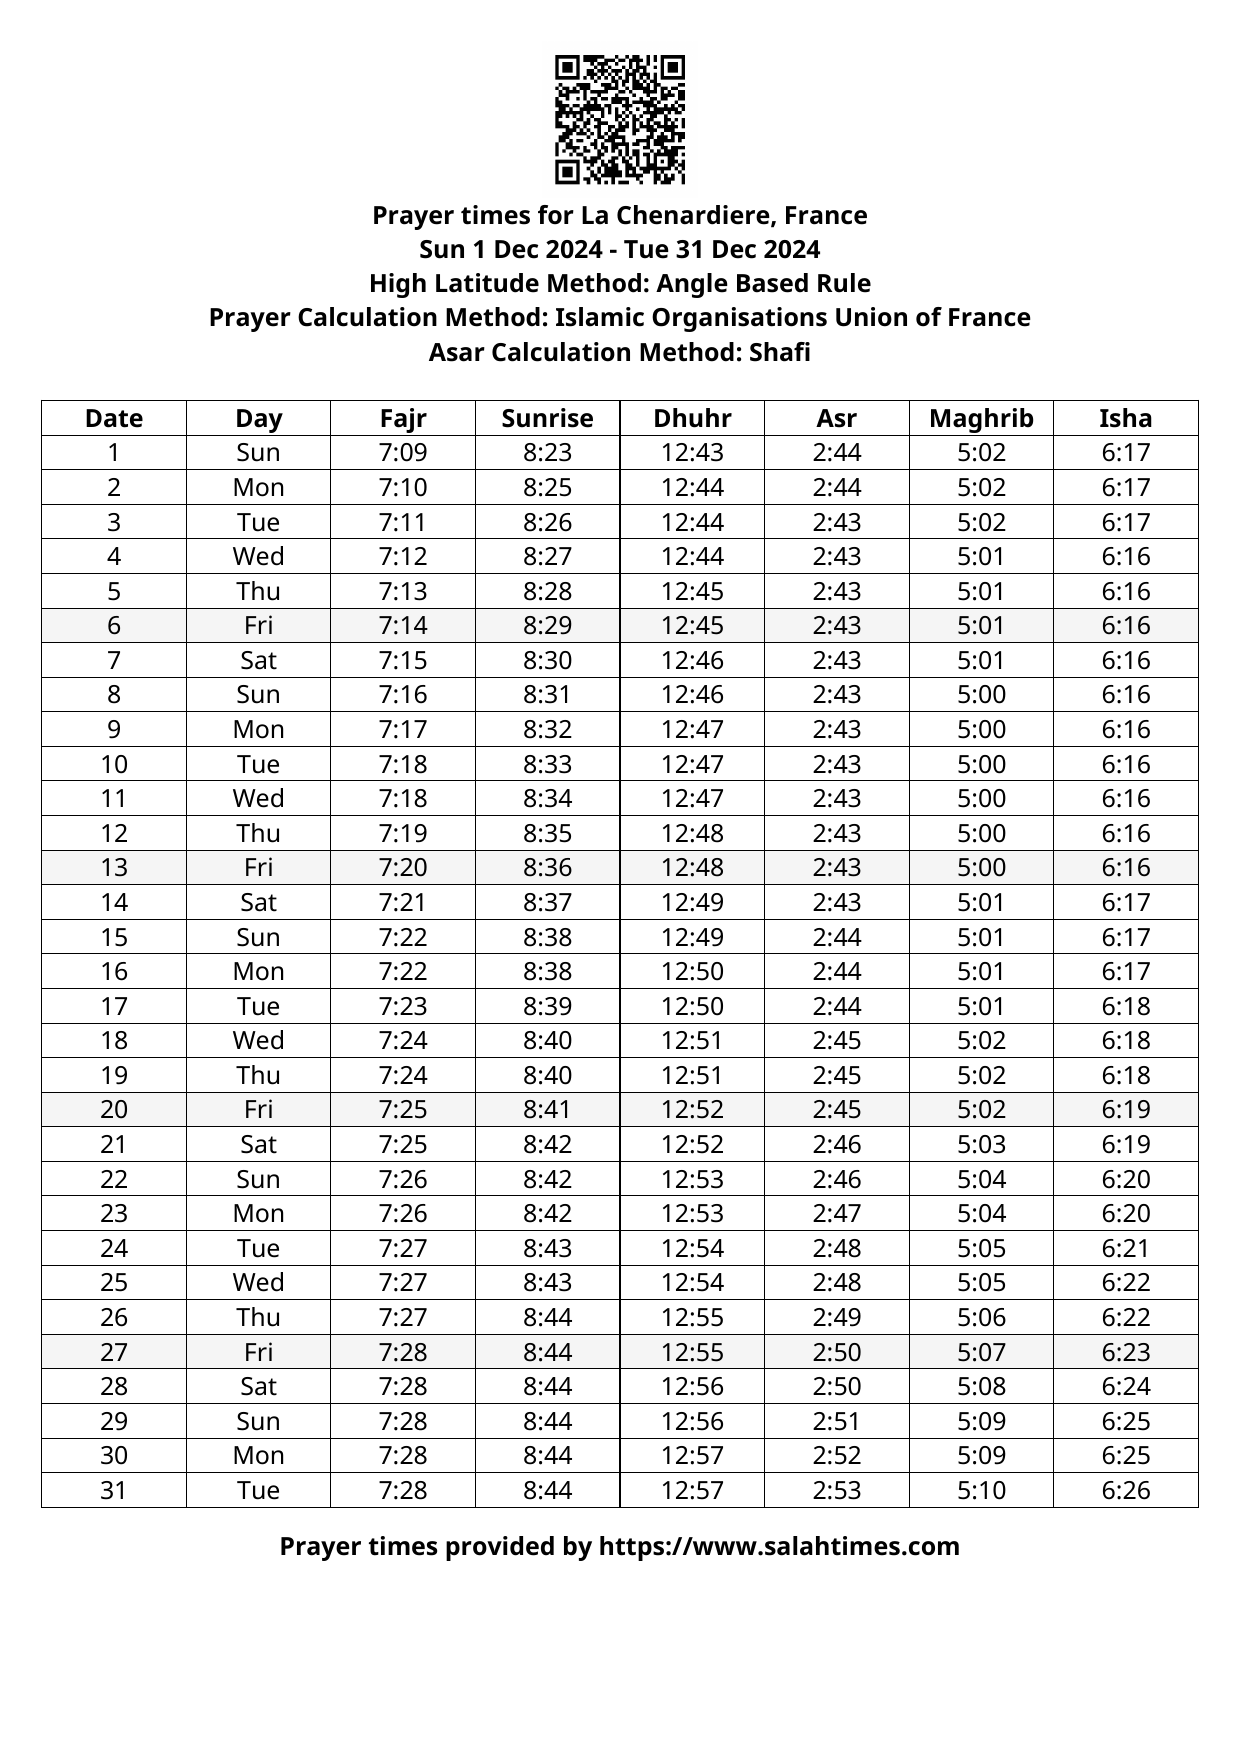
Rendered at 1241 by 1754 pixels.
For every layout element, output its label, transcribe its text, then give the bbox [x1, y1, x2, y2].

table_cell 2:43 [765, 712, 909, 746]
table_cell 31 [42, 1473, 186, 1507]
table_cell 6:17 [1054, 470, 1198, 504]
table_cell 6:16 [1054, 747, 1198, 780]
table_cell 8:44 [476, 1404, 619, 1437]
table_cell 2:45 [765, 1093, 909, 1126]
table_cell 6:16 [1054, 609, 1198, 642]
table_header Isha [1054, 401, 1198, 434]
table_cell 7:10 [331, 470, 475, 504]
table_cell 5:00 [910, 712, 1053, 746]
table_cell 12:47 [621, 712, 764, 746]
table_cell 8:40 [476, 1058, 619, 1092]
table_cell 12:56 [621, 1404, 764, 1437]
table_cell 10 [42, 747, 186, 780]
table_cell 2:43 [765, 574, 909, 607]
table_cell 6:20 [1054, 1162, 1198, 1195]
table_cell 7:28 [331, 1335, 475, 1368]
table_cell 29 [42, 1404, 186, 1437]
table_cell 2:50 [765, 1369, 909, 1403]
table_cell 8:38 [476, 920, 619, 953]
text Prayer Calculation Method: Islamic Organisations Union of France [42, 300, 1198, 334]
table_cell 12:57 [621, 1439, 764, 1472]
table_cell 8:30 [476, 643, 619, 677]
table_cell 8:27 [476, 539, 619, 573]
table_cell 12:44 [621, 470, 764, 504]
table_cell 8:44 [476, 1473, 619, 1507]
table_header Date [42, 401, 186, 434]
table_cell 2:50 [765, 1335, 909, 1368]
table_cell 8:42 [476, 1162, 619, 1195]
table_cell 7:21 [331, 885, 475, 919]
table_cell 21 [42, 1127, 186, 1161]
table_cell Wed [187, 1024, 330, 1057]
table_cell 7:18 [331, 781, 475, 815]
table_cell 2:43 [765, 643, 909, 677]
table_cell Fri [187, 1093, 330, 1126]
table_cell 17 [42, 989, 186, 1022]
picture [542, 41, 699, 198]
table_cell 6:20 [1054, 1196, 1198, 1230]
table_cell Sat [187, 1369, 330, 1403]
table_cell Mon [187, 712, 330, 746]
table_cell 7:09 [331, 436, 475, 469]
table_cell 4 [42, 539, 186, 573]
text Prayer times provided by https://www.salahtimes.com [42, 1528, 1198, 1563]
table_cell 15 [42, 920, 186, 953]
table_cell 12:55 [621, 1335, 764, 1368]
table_cell 5:01 [910, 954, 1053, 988]
table_cell 7:23 [331, 989, 475, 1022]
table_cell 6:19 [1054, 1093, 1198, 1126]
table_cell Sun [187, 1162, 330, 1195]
table_cell 7:25 [331, 1127, 475, 1161]
table_cell Tue [187, 505, 330, 538]
table_cell 7:24 [331, 1058, 475, 1092]
table_cell 7 [42, 643, 186, 677]
table_cell 7:26 [331, 1196, 475, 1230]
table_cell 7:27 [331, 1266, 475, 1299]
table_cell 26 [42, 1300, 186, 1334]
table_cell 5:01 [910, 885, 1053, 919]
table_cell 2:48 [765, 1266, 909, 1299]
table_cell 8:44 [476, 1369, 619, 1403]
table_cell 9 [42, 712, 186, 746]
table_cell 6:24 [1054, 1369, 1198, 1403]
table_cell 6:25 [1054, 1404, 1198, 1437]
table_cell 24 [42, 1231, 186, 1264]
table_cell Mon [187, 1196, 330, 1230]
table_cell 5:01 [910, 989, 1053, 1022]
table_cell 19 [42, 1058, 186, 1092]
table_cell 7:25 [331, 1093, 475, 1126]
table_cell 5:00 [910, 678, 1053, 711]
table_cell 7:20 [331, 851, 475, 884]
table_cell 12:48 [621, 851, 764, 884]
table_cell 2:43 [765, 851, 909, 884]
table_cell 2:45 [765, 1058, 909, 1092]
table_cell 6:16 [1054, 574, 1198, 607]
table_cell 5:08 [910, 1369, 1053, 1403]
table_cell 8:39 [476, 989, 619, 1022]
table_cell 5:01 [910, 539, 1053, 573]
table_cell 28 [42, 1369, 186, 1403]
table_cell Sat [187, 643, 330, 677]
table_cell 5:01 [910, 920, 1053, 953]
table_cell 2:43 [765, 747, 909, 780]
table_header Day [187, 401, 330, 434]
table_header Asr [765, 401, 909, 434]
table_cell Sat [187, 885, 330, 919]
table_cell 2:46 [765, 1162, 909, 1195]
table_cell 12:46 [621, 643, 764, 677]
table_cell 23 [42, 1196, 186, 1230]
table_cell 2:52 [765, 1439, 909, 1472]
table_cell 12:51 [621, 1058, 764, 1092]
table_cell 6:18 [1054, 1058, 1198, 1092]
table_cell 6:17 [1054, 920, 1198, 953]
table_cell 12:55 [621, 1300, 764, 1334]
table_cell 5:09 [910, 1439, 1053, 1472]
table_cell 12:43 [621, 436, 764, 469]
table_cell 5:00 [910, 851, 1053, 884]
text High Latitude Method: Angle Based Rule [42, 266, 1198, 300]
table_cell 8:44 [476, 1335, 619, 1368]
table_cell 8:40 [476, 1024, 619, 1057]
table_cell 12:50 [621, 989, 764, 1022]
table_cell 6:26 [1054, 1473, 1198, 1507]
table_cell Wed [187, 781, 330, 815]
table_cell 2:43 [765, 885, 909, 919]
text Asar Calculation Method: Shafi [42, 334, 1198, 368]
table_cell Tue [187, 747, 330, 780]
table_cell 7:22 [331, 954, 475, 988]
table_cell 22 [42, 1162, 186, 1195]
table_cell 7:26 [331, 1162, 475, 1195]
table_cell 5:00 [910, 781, 1053, 815]
table_cell 2:47 [765, 1196, 909, 1230]
table_cell 7:15 [331, 643, 475, 677]
table_cell 12:49 [621, 885, 764, 919]
table_cell 27 [42, 1335, 186, 1368]
table_cell 2:43 [765, 678, 909, 711]
table_cell 5:01 [910, 609, 1053, 642]
table_cell Sun [187, 436, 330, 469]
table_cell 5:02 [910, 505, 1053, 538]
table_cell 12:45 [621, 609, 764, 642]
table_cell 5:10 [910, 1473, 1053, 1507]
table_cell 6:17 [1054, 436, 1198, 469]
table_cell 16 [42, 954, 186, 988]
table_cell 7:17 [331, 712, 475, 746]
table_cell 7:13 [331, 574, 475, 607]
table_cell 2:51 [765, 1404, 909, 1437]
table_cell 2:44 [765, 989, 909, 1022]
table_header Dhuhr [621, 401, 764, 434]
table_cell 2:44 [765, 954, 909, 988]
table_cell 7:14 [331, 609, 475, 642]
table_cell 5:07 [910, 1335, 1053, 1368]
table_cell 5:01 [910, 574, 1053, 607]
table_cell 7:28 [331, 1439, 475, 1472]
table_cell 5:00 [910, 816, 1053, 849]
table_cell 6:17 [1054, 505, 1198, 538]
table_cell 2:49 [765, 1300, 909, 1334]
table_cell 5:04 [910, 1162, 1053, 1195]
table_header Fajr [331, 401, 475, 434]
table_cell 12:57 [621, 1473, 764, 1507]
table_cell 5:03 [910, 1127, 1053, 1161]
table_cell Tue [187, 1231, 330, 1264]
table_cell 6:17 [1054, 885, 1198, 919]
table_cell 7:11 [331, 505, 475, 538]
table_cell 1 [42, 436, 186, 469]
table_cell 3 [42, 505, 186, 538]
table_cell 18 [42, 1024, 186, 1057]
table_cell 12 [42, 816, 186, 849]
table_cell 8:34 [476, 781, 619, 815]
table_cell 6:17 [1054, 954, 1198, 988]
table_cell 6:21 [1054, 1231, 1198, 1264]
table_cell 7:24 [331, 1024, 475, 1057]
table_cell 12:45 [621, 574, 764, 607]
table_cell 8:41 [476, 1093, 619, 1126]
table_cell 13 [42, 851, 186, 884]
table_cell 7:27 [331, 1231, 475, 1264]
table_cell 7:22 [331, 920, 475, 953]
table_cell 5 [42, 574, 186, 607]
table_cell 8:35 [476, 816, 619, 849]
table_cell Mon [187, 954, 330, 988]
table_cell Sun [187, 1404, 330, 1437]
table_cell 12:52 [621, 1127, 764, 1161]
table_cell 5:09 [910, 1404, 1053, 1437]
table_cell 5:02 [910, 1024, 1053, 1057]
table_cell 8:25 [476, 470, 619, 504]
table_cell 20 [42, 1093, 186, 1126]
table_cell 6:22 [1054, 1266, 1198, 1299]
table_cell 6:16 [1054, 643, 1198, 677]
table_cell 12:53 [621, 1196, 764, 1230]
table_cell 2:44 [765, 436, 909, 469]
table_cell 2:43 [765, 609, 909, 642]
table_cell 7:12 [331, 539, 475, 573]
table_cell 8:44 [476, 1439, 619, 1472]
table_cell 8:29 [476, 609, 619, 642]
table_cell 11 [42, 781, 186, 815]
table_cell 8:31 [476, 678, 619, 711]
table_cell 6 [42, 609, 186, 642]
table_cell 8:42 [476, 1127, 619, 1161]
table_cell 8:37 [476, 885, 619, 919]
table_cell 30 [42, 1439, 186, 1472]
table_cell 12:54 [621, 1266, 764, 1299]
table_cell 7:28 [331, 1404, 475, 1437]
table_cell Thu [187, 1300, 330, 1334]
table_cell 6:23 [1054, 1335, 1198, 1368]
table_cell 5:05 [910, 1266, 1053, 1299]
table_cell 8:23 [476, 436, 619, 469]
table_cell 6:16 [1054, 712, 1198, 746]
table_cell 12:47 [621, 747, 764, 780]
table_cell 2:44 [765, 470, 909, 504]
table_cell 12:53 [621, 1162, 764, 1195]
table_cell 12:56 [621, 1369, 764, 1403]
table_cell 12:51 [621, 1024, 764, 1057]
table_cell 6:18 [1054, 989, 1198, 1022]
table_cell Tue [187, 989, 330, 1022]
table_cell 2:43 [765, 816, 909, 849]
table_cell 12:44 [621, 505, 764, 538]
table_cell Wed [187, 1266, 330, 1299]
table_cell 2:43 [765, 781, 909, 815]
table_cell 5:05 [910, 1231, 1053, 1264]
table_cell 5:06 [910, 1300, 1053, 1334]
table_cell 8:38 [476, 954, 619, 988]
table_cell 6:25 [1054, 1439, 1198, 1472]
table_cell 7:28 [331, 1369, 475, 1403]
table_cell Thu [187, 816, 330, 849]
table_cell 7:27 [331, 1300, 475, 1334]
table_cell 6:16 [1054, 781, 1198, 815]
table_cell 2:43 [765, 505, 909, 538]
table_cell 12:48 [621, 816, 764, 849]
table_cell 8:36 [476, 851, 619, 884]
table_cell 8:33 [476, 747, 619, 780]
table_cell 2:44 [765, 920, 909, 953]
table_cell 8:28 [476, 574, 619, 607]
table_cell Mon [187, 1439, 330, 1472]
table_cell 6:16 [1054, 816, 1198, 849]
table_cell 6:16 [1054, 539, 1198, 573]
table_cell 6:18 [1054, 1024, 1198, 1057]
text Prayer times for La Chenardiere, France [42, 198, 1198, 232]
text Sun 1 Dec 2024 - Tue 31 Dec 2024 [42, 232, 1198, 266]
table_cell 5:01 [910, 643, 1053, 677]
table_cell Thu [187, 574, 330, 607]
table_cell Thu [187, 1058, 330, 1092]
table_cell 8:43 [476, 1266, 619, 1299]
table_cell 2:43 [765, 539, 909, 573]
table_cell 8:44 [476, 1300, 619, 1334]
table_cell 6:16 [1054, 678, 1198, 711]
table_cell 12:44 [621, 539, 764, 573]
table_cell 8:26 [476, 505, 619, 538]
table_cell Sun [187, 678, 330, 711]
table_cell 2:53 [765, 1473, 909, 1507]
table_cell Mon [187, 470, 330, 504]
table_cell 12:49 [621, 920, 764, 953]
table_cell Fri [187, 1335, 330, 1368]
table_cell 7:19 [331, 816, 475, 849]
table_header Sunrise [476, 401, 619, 434]
table_cell Fri [187, 851, 330, 884]
table_cell 7:16 [331, 678, 475, 711]
table_cell Wed [187, 539, 330, 573]
table_cell Sat [187, 1127, 330, 1161]
table_cell 12:46 [621, 678, 764, 711]
table_cell 8:32 [476, 712, 619, 746]
table_cell 14 [42, 885, 186, 919]
table_cell Fri [187, 609, 330, 642]
table_cell 5:02 [910, 1093, 1053, 1126]
table_cell 6:22 [1054, 1300, 1198, 1334]
table_cell 12:54 [621, 1231, 764, 1264]
table_cell 8 [42, 678, 186, 711]
table_cell 6:19 [1054, 1127, 1198, 1161]
table_cell 2:45 [765, 1024, 909, 1057]
table_cell 7:28 [331, 1473, 475, 1507]
table_cell 12:52 [621, 1093, 764, 1126]
table_header Maghrib [910, 401, 1053, 434]
table_cell 8:43 [476, 1231, 619, 1264]
table_cell Tue [187, 1473, 330, 1507]
table_cell 5:00 [910, 747, 1053, 780]
table_cell 5:02 [910, 1058, 1053, 1092]
table_cell 7:18 [331, 747, 475, 780]
table_cell 25 [42, 1266, 186, 1299]
table_cell 6:16 [1054, 851, 1198, 884]
table_cell 2 [42, 470, 186, 504]
table_cell 12:50 [621, 954, 764, 988]
table_cell Sun [187, 920, 330, 953]
table_cell 5:04 [910, 1196, 1053, 1230]
table_cell 8:42 [476, 1196, 619, 1230]
table_cell 2:48 [765, 1231, 909, 1264]
table_cell 5:02 [910, 436, 1053, 469]
table_cell 12:47 [621, 781, 764, 815]
table_cell 2:46 [765, 1127, 909, 1161]
table_cell 5:02 [910, 470, 1053, 504]
